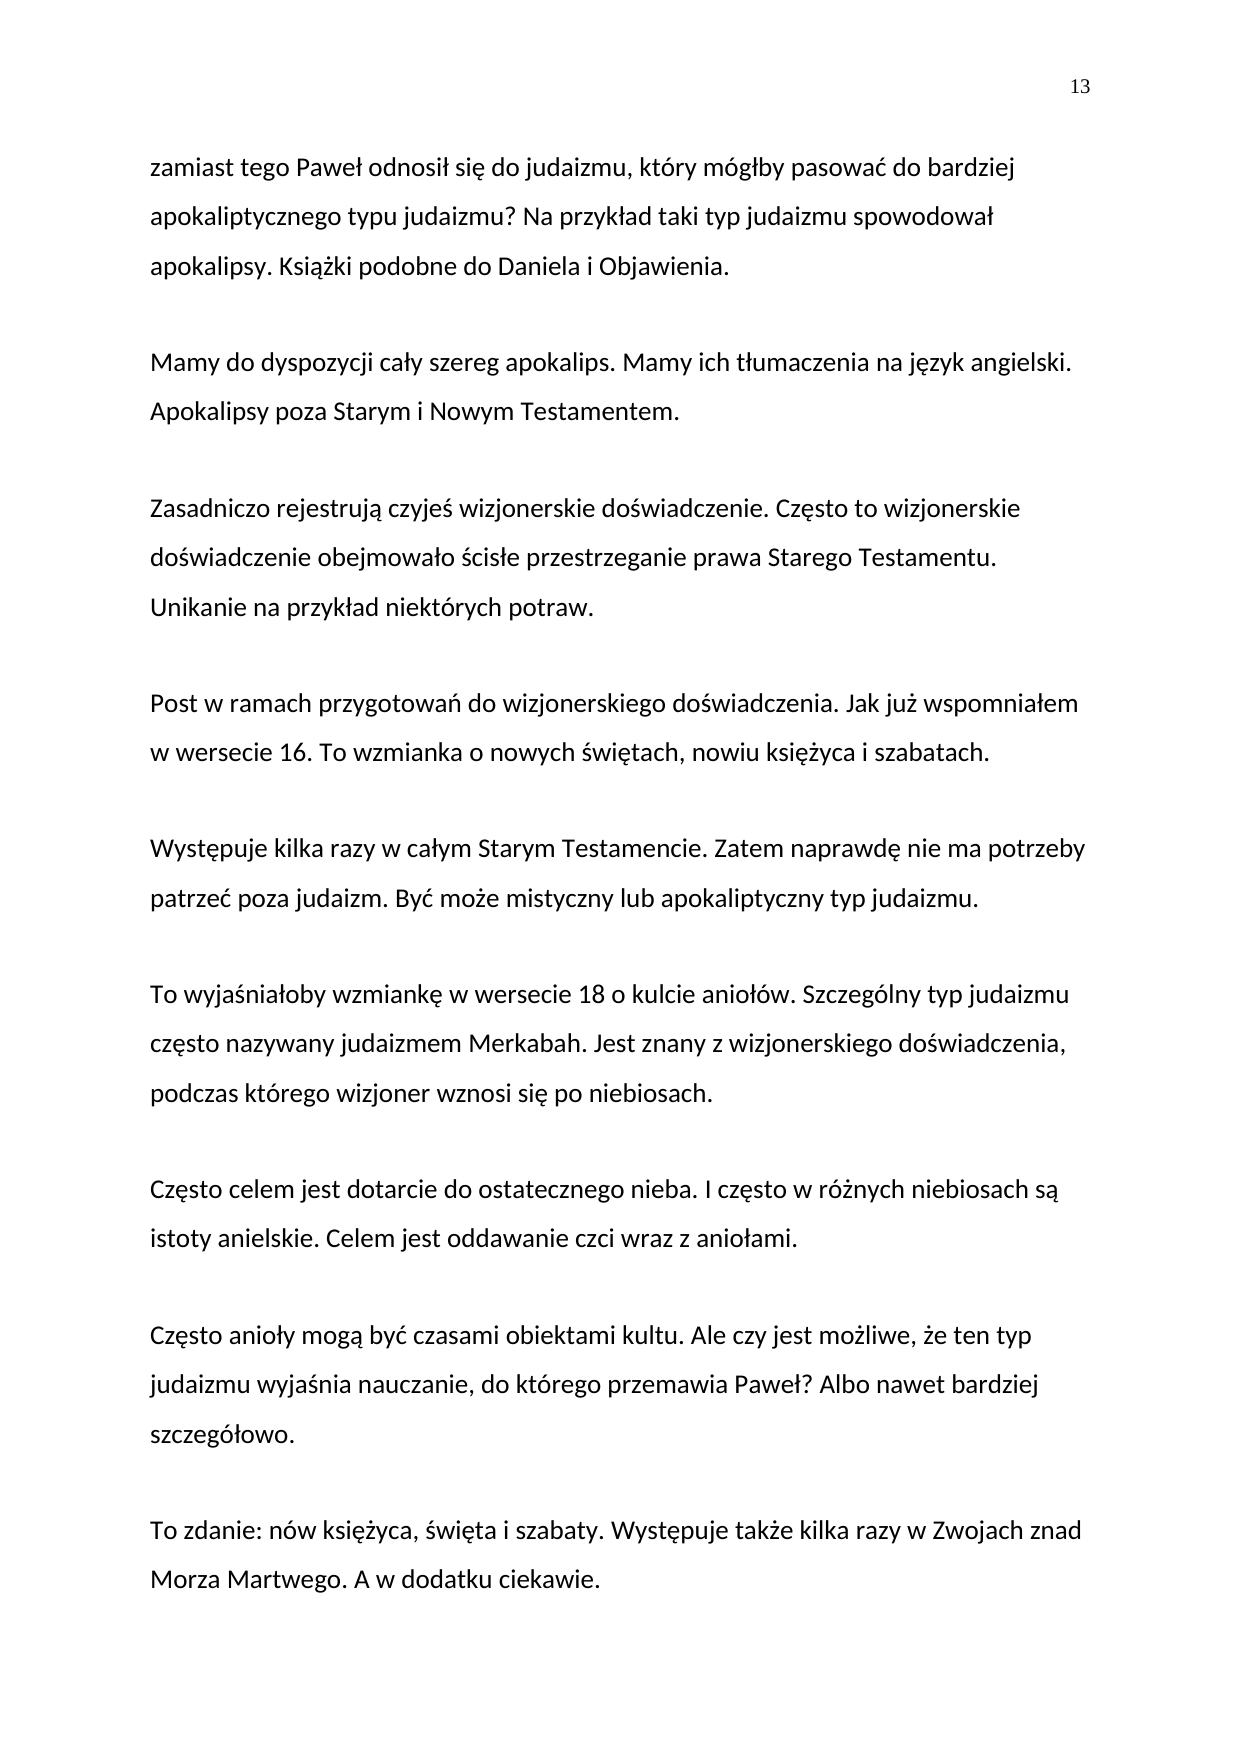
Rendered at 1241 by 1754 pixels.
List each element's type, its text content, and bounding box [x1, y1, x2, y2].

text zamiast tego Paweł odnosił się do judaizmu, który mógłby pasować do bardziej apokaliptycznego typu judaizmu? Na przykład taki typ judaizmu spowodował apokalipsy. Książki podobne do Daniela i Objawienia. [150, 150, 1090, 282]
text To wyjaśniałoby wzmiankę w wersecie 18 o kulcie aniołów. Szczególny typ judaizmu często nazywany judaizmem Merkabah. Jest znany z wizjonerskiego doświadczenia, podczas którego wizjoner wznosi się po niebiosach. [150, 977, 1090, 1109]
text Post w ramach przygotowań do wizjonerskiego doświadczenia. Jak już wspomniałem w wersecie 16. To wzmianka o nowych świętach, nowiu księżyca i szabatach. [150, 686, 1090, 768]
text Często anioły mogą być czasami obiektami kultu. Ale czy jest możliwe, że ten typ judaizmu wyjaśnia nauczanie, do którego przemawia Paweł? Albo nawet bardziej szczegółowo. [150, 1318, 1090, 1450]
text Występuje kilka razy w całym Starym Testamencie. Zatem naprawdę nie ma potrzeby patrzeć poza judaizm. Być może mistyczny lub apokaliptyczny typ judaizmu. [150, 831, 1090, 914]
text To zdanie: nów księżyca, święta i szabaty. Występuje także kilka razy w Zwojach znad Morza Martwego. A w dodatku ciekawie. [150, 1513, 1090, 1595]
text Zasadniczo rejestrują czyjeś wizjonerskie doświadczenie. Często to wizjonerskie doświadczenie obejmowało ścisłe przestrzeganie prawa Starego Testamentu. Unikanie na przykład niektórych potraw. [150, 491, 1090, 623]
text Często celem jest dotarcie do ostatecznego nieba. I często w różnych niebiosach są istoty anielskie. Celem jest oddawanie czci wraz z aniołami. [150, 1172, 1090, 1255]
text Mamy do dyspozycji cały szereg apokalips. Mamy ich tłumaczenia na język angielski. Apokalipsy poza Starym i Nowym Testamentem. [150, 345, 1090, 428]
